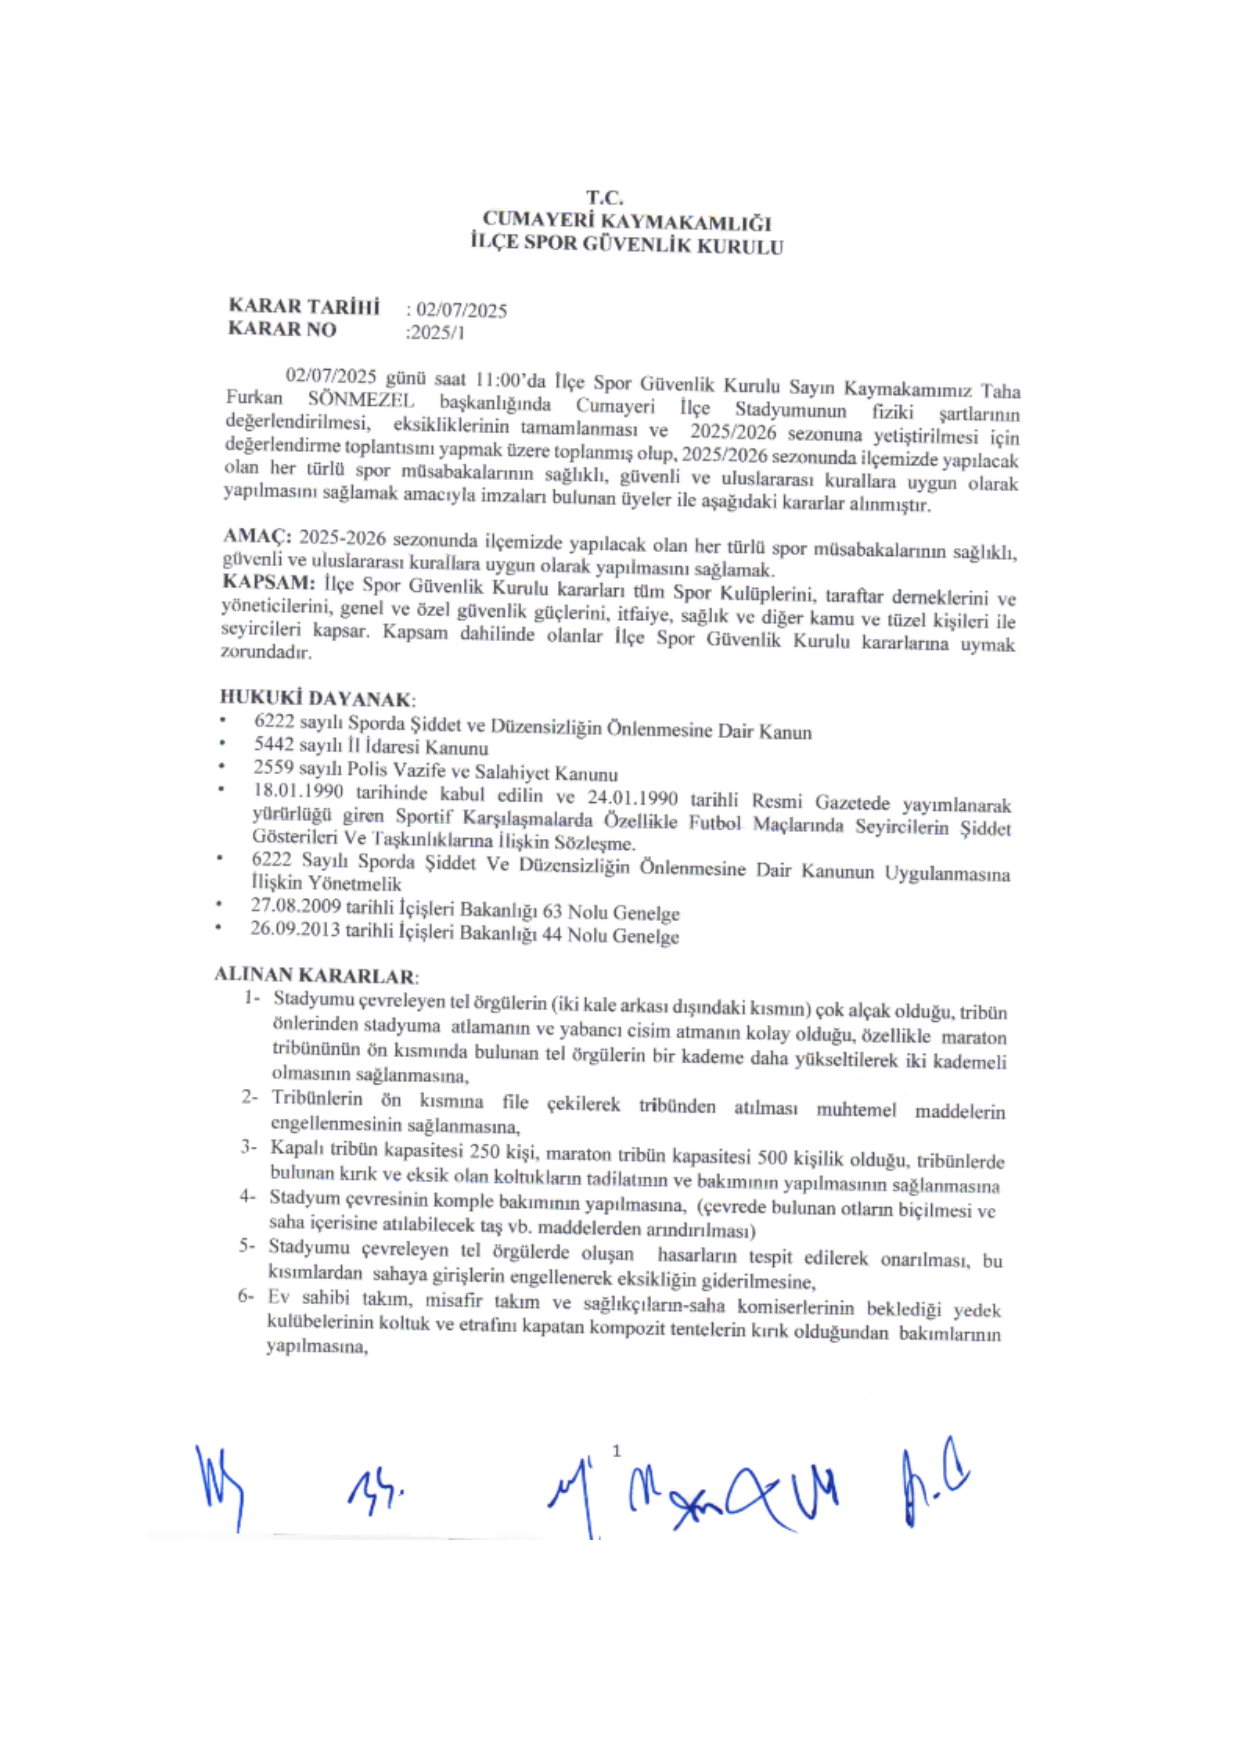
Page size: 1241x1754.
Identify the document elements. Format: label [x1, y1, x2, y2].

picture [147, 147, 1060, 1540]
